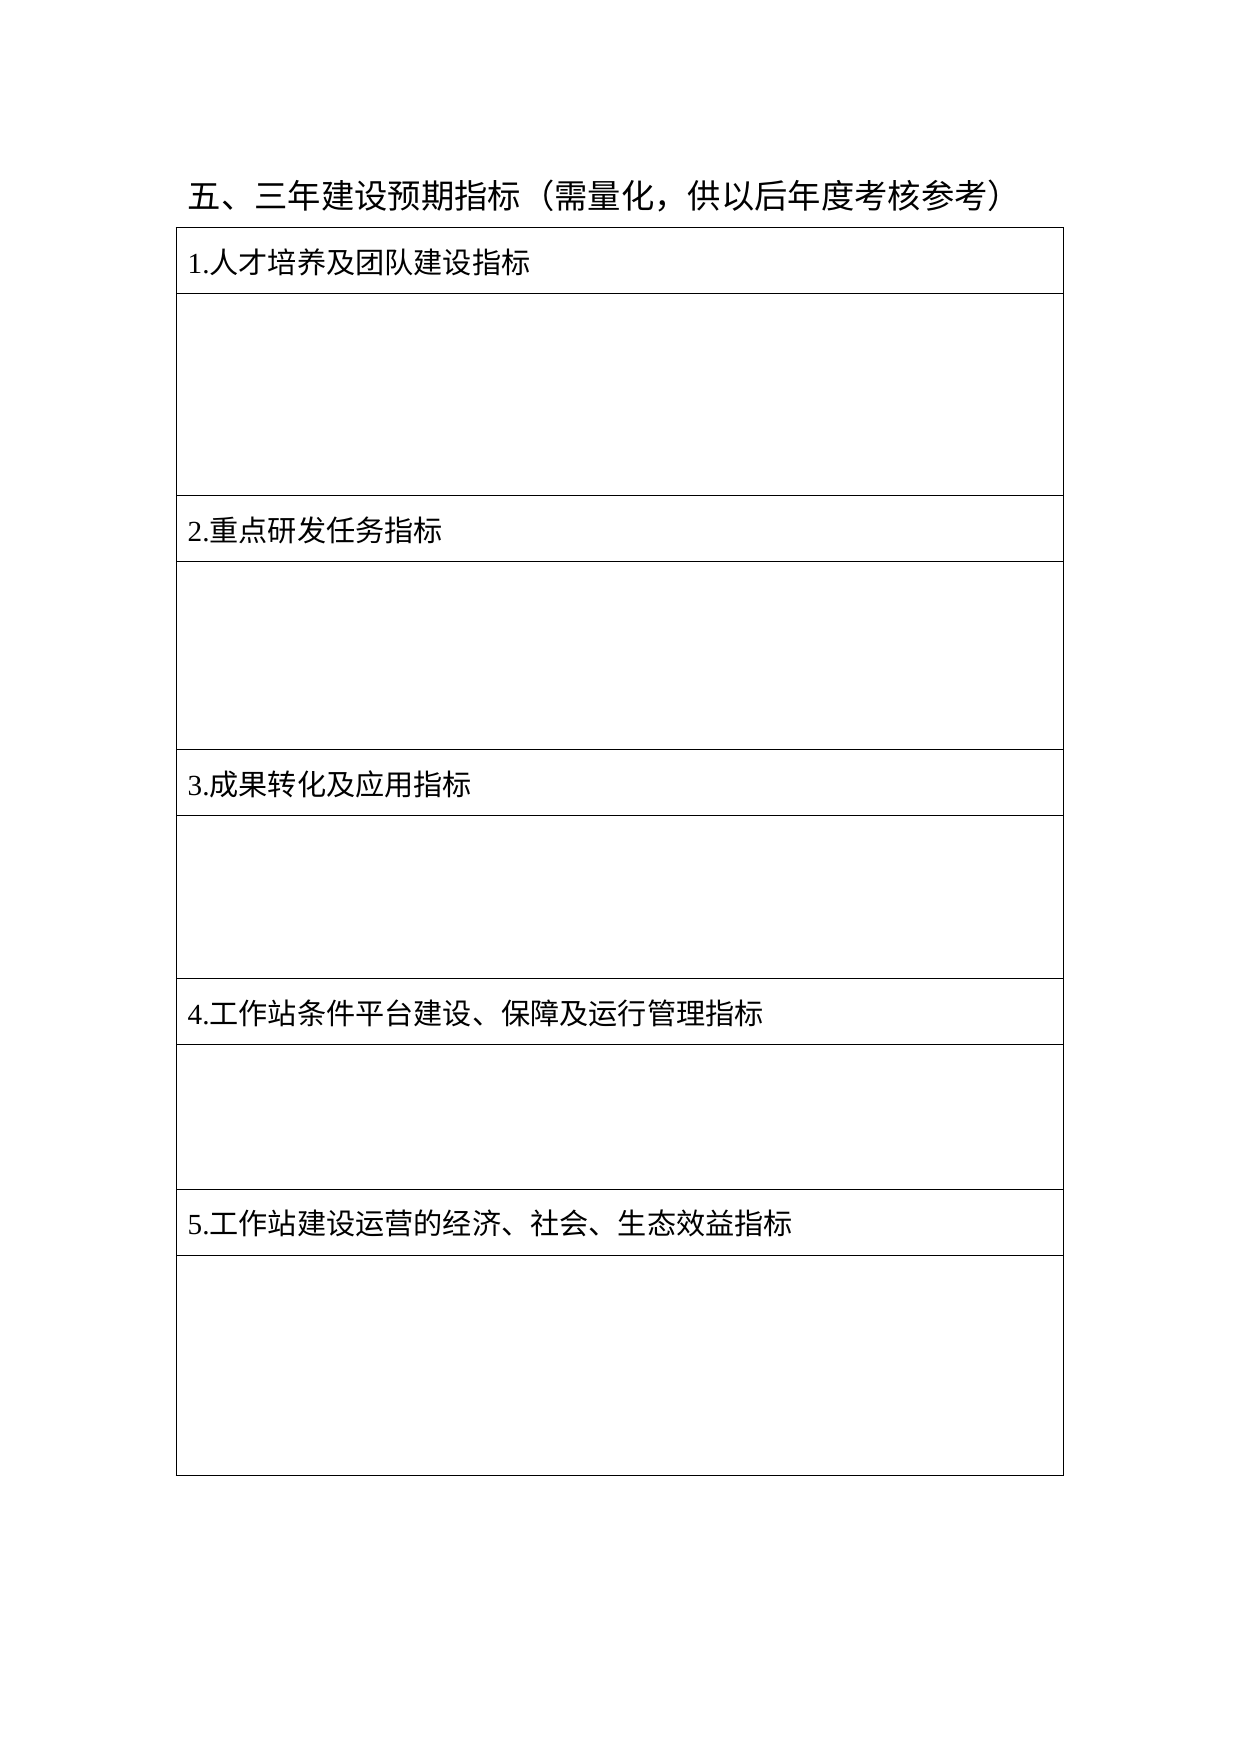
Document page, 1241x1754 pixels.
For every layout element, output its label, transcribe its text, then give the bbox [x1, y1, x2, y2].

table_cell [177, 294, 1063, 495]
table_cell [177, 816, 1063, 978]
list 三年建设预期指标（需量化，供以后年度考核参考） [187, 162, 1053, 227]
table_cell 2.重点研发任务指标 [177, 496, 1063, 561]
table_header 1.人才培养及团队建设指标 [177, 228, 1063, 293]
table_cell [177, 562, 1063, 749]
table_cell 5.工作站建设运营的经济、社会、生态效益指标 [177, 1190, 1063, 1254]
table_cell [177, 1045, 1063, 1188]
table_cell 4.工作站条件平台建设、保障及运行管理指标 [177, 979, 1063, 1044]
table_cell 3.成果转化及应用指标 [177, 750, 1063, 815]
table_cell [177, 1256, 1063, 1475]
